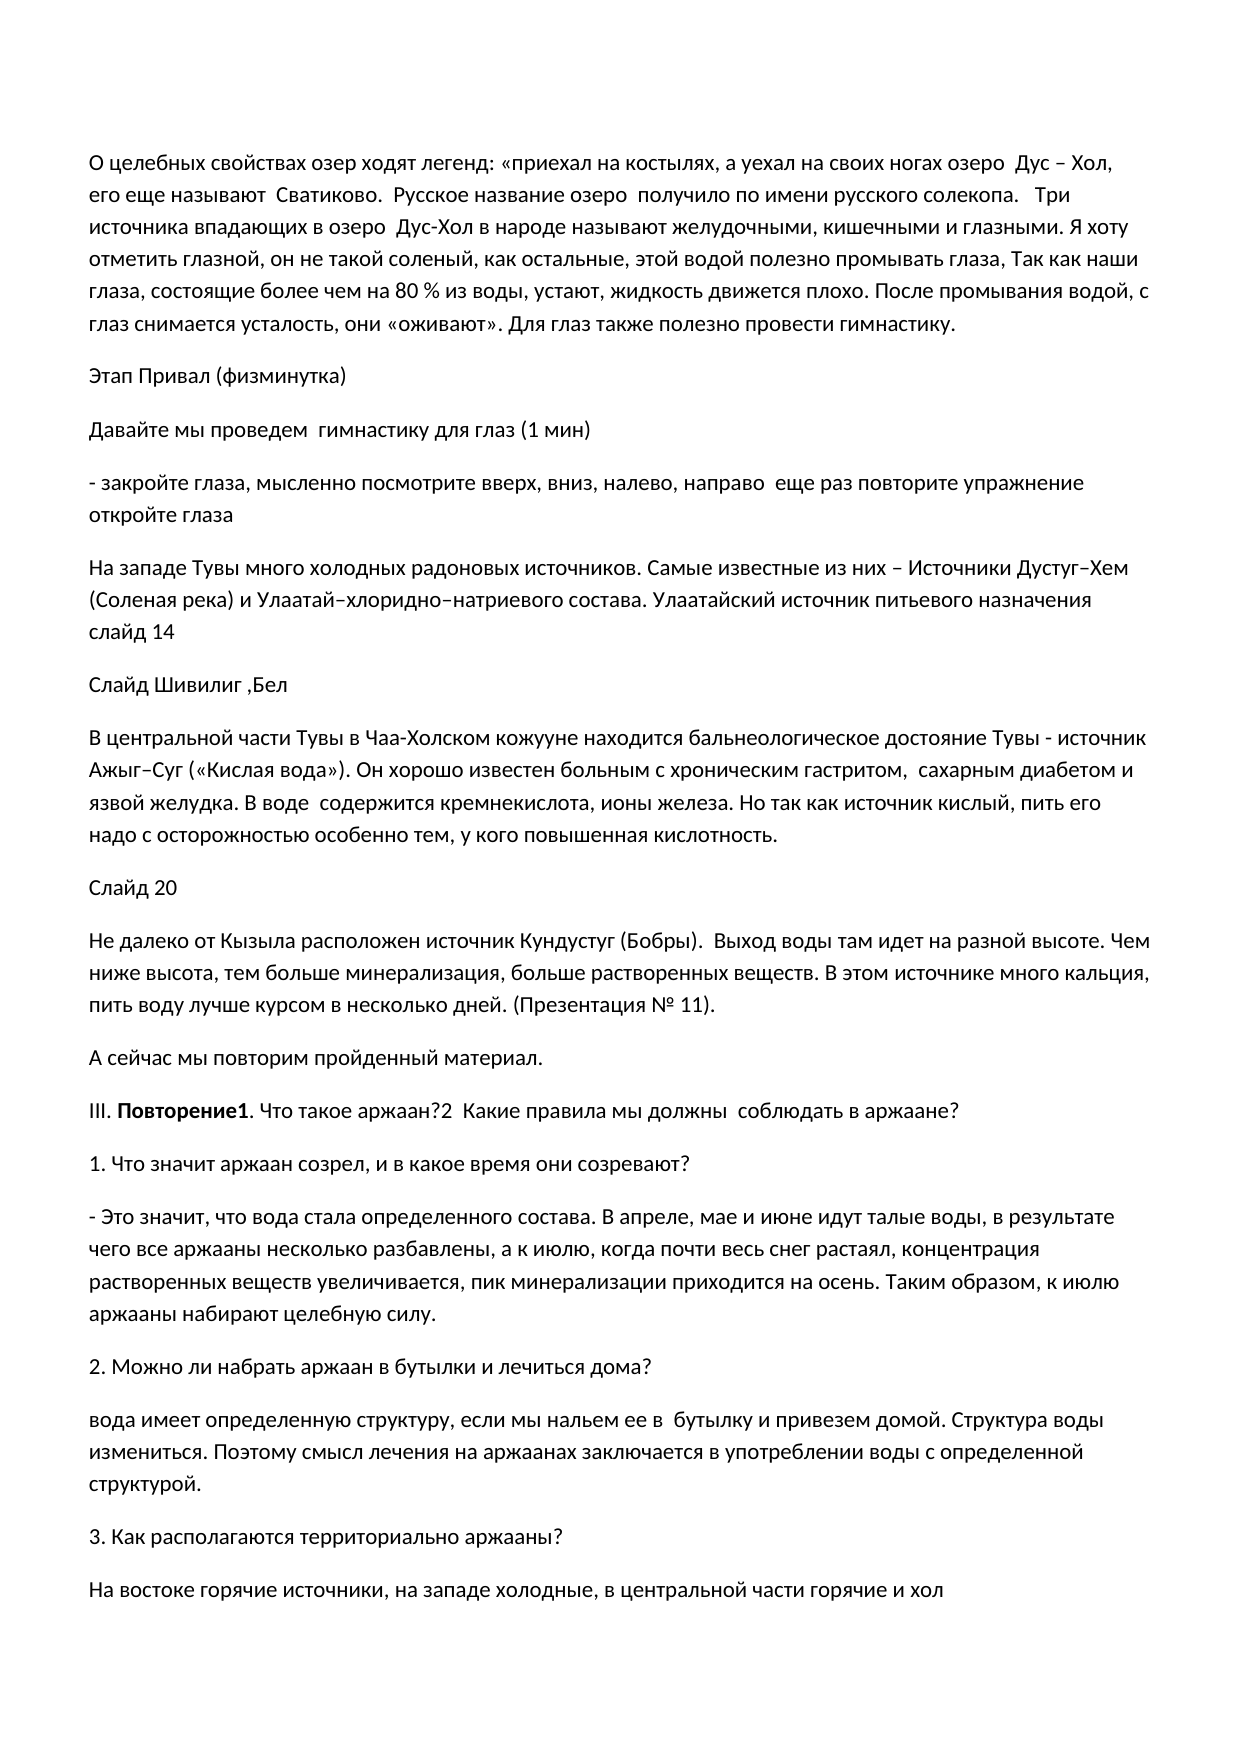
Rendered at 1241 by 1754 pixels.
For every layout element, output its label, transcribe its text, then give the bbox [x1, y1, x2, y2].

text III. Повторение1. Что такое аржаан?2 Какие правила мы должны соблюдать в аржаане? [89, 1096, 1152, 1124]
text В центральной части Тувы в Чаа-Холском кожууне находится бальнеологическое достояние Тувы - источник Ажыг–Суг («Кислая вода»). Он хорошо известен больным с хроническим гастритом, сахарным диабетом и язвой желудка. В воде содержится кремнекислота, ионы железа. Но так как источник кислый, пить его надо с осторожностью особенно тем, у кого повышенная кислотность. [89, 723, 1152, 848]
text Этап Привал (физминутка) [89, 362, 1152, 390]
text - закройте глаза, мысленно посмотрите вверх, вниз, налево, направо еще раз повторите упражнение откройте глаза [89, 468, 1152, 528]
text Слайд Шивилиг ,Бел [89, 670, 1152, 698]
text вода имеет определенную структуру, если мы нальем ее в бутылку и привезем домой. Структура воды измениться. Поэтому смысл лечения на аржаанах заключается в употреблении воды с определенной структурой. [89, 1405, 1152, 1497]
text О целебных свойствах озер ходят легенд: «приехал на костылях, а уехал на своих ногах озеро Дус – Хол, его еще называют Сватиково. Русское название озеро получило по имени русского солекопа. Три источника впадающих в озеро Дус-Хол в народе называют желудочными, кишечными и глазными. Я хоту отметить глазной, он не такой соленый, как остальные, этой водой полезно промывать глаза, Так как наши глаза, состоящие более чем на 80 % из воды, устают, жидкость движется плохо. После промывания водой, с глаз снимается усталость, они «оживают». Для глаз также полезно провести гимнастику. [89, 148, 1152, 337]
text - Это значит, что вода стала определенного состава. В апреле, мае и июне идут талые воды, в результате чего все аржааны несколько разбавлены, а к июлю, когда почти весь снег растаял, концентрация растворенных веществ увеличивается, пик минерализации приходится на осень. Таким образом, к июлю аржааны набирают целебную силу. [89, 1202, 1152, 1327]
text 2. Можно ли набрать аржаан в бутылки и лечиться дома? [89, 1352, 1152, 1380]
text На востоке горячие источники, на западе холодные, в центральной части горячие и хол [89, 1575, 1152, 1603]
text 1. Что значит аржаан созрел, и в какое время они созревают? [89, 1149, 1152, 1177]
text 3. Как располагаются территориально аржааны? [89, 1522, 1152, 1550]
text На западе Тувы много холодных радоновых источников. Самые известные из них – Источники Дустуг–Хем (Соленая река) и Улаатай–хлоридно–натриевого состава. Улаатайский источник питьевого назначения слайд 14 [89, 553, 1152, 645]
text Давайте мы проведем гимнастику для глаз (1 мин) [89, 415, 1152, 443]
text А сейчас мы повторим пройденный материал. [89, 1043, 1152, 1071]
text Не далеко от Кызыла расположен источник Кундустуг (Бобры). Выход воды там идет на разной высоте. Чем ниже высота, тем больше минерализация, больше растворенных веществ. В этом источнике много кальция, пить воду лучше курсом в несколько дней. (Презентация № 11). [89, 926, 1152, 1018]
text Слайд 20 [89, 873, 1152, 901]
